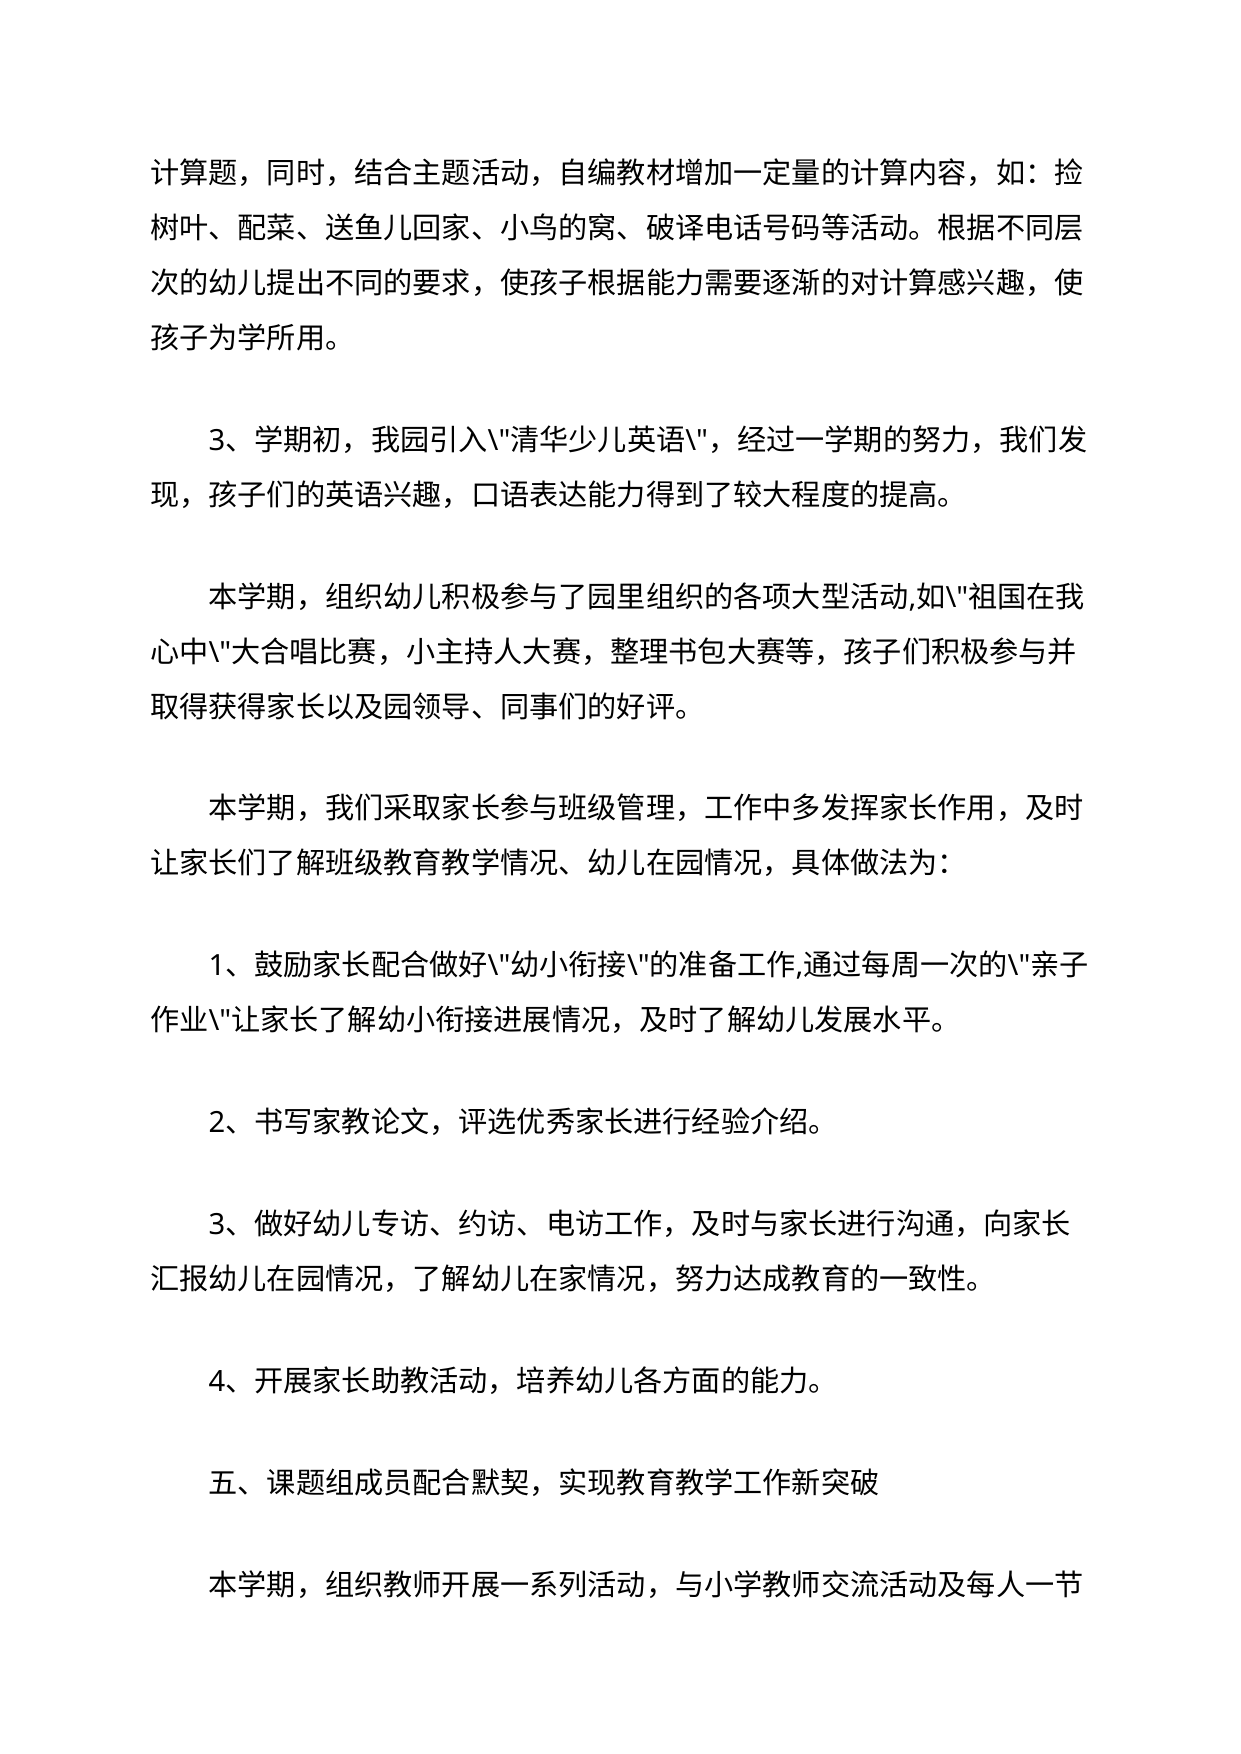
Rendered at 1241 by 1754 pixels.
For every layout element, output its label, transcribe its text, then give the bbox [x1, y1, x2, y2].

text 3、做好幼儿专访、约访、电访工作，及时与家长进行沟通，向家长汇报幼儿在园情况，了解幼儿在家情况，努力达成教育的一致性。 [150, 1201, 1090, 1298]
text 本学期，组织幼儿积极参与了园里组织的各项大型活动,如\"祖国在我心中\"大合唱比赛，小主持人大赛，整理书包大赛等，孩子们积极参与并取得获得家长以及园领导、同事们的好评。 [150, 573, 1090, 726]
text 五、课题组成员配合默契，实现教育教学工作新突破 [150, 1459, 1090, 1502]
text 4、开展家长助教活动，培养幼儿各方面的能力。 [150, 1357, 1090, 1400]
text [150, 1561, 1090, 1603]
text 本学期，我们采取家长参与班级管理，工作中多发挥家长作用，及时让家长们了解班级教育教学情况、幼儿在园情况，具体做法为： [150, 785, 1090, 882]
text 3、学期初，我园引入\"清华少儿英语\"，经过一学期的努力，我们发现，孩子们的英语兴趣，口语表达能力得到了较大程度的提高。 [150, 416, 1090, 514]
text 1、鼓励家长配合做好\"幼小衔接\"的准备工作,通过每周一次的\"亲子作业\"让家长了解幼小衔接进展情况，及时了解幼儿发展水平。 [150, 942, 1090, 1039]
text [150, 150, 1090, 357]
text 2、书写家教论文，评选优秀家长进行经验介绍。 [150, 1099, 1090, 1141]
